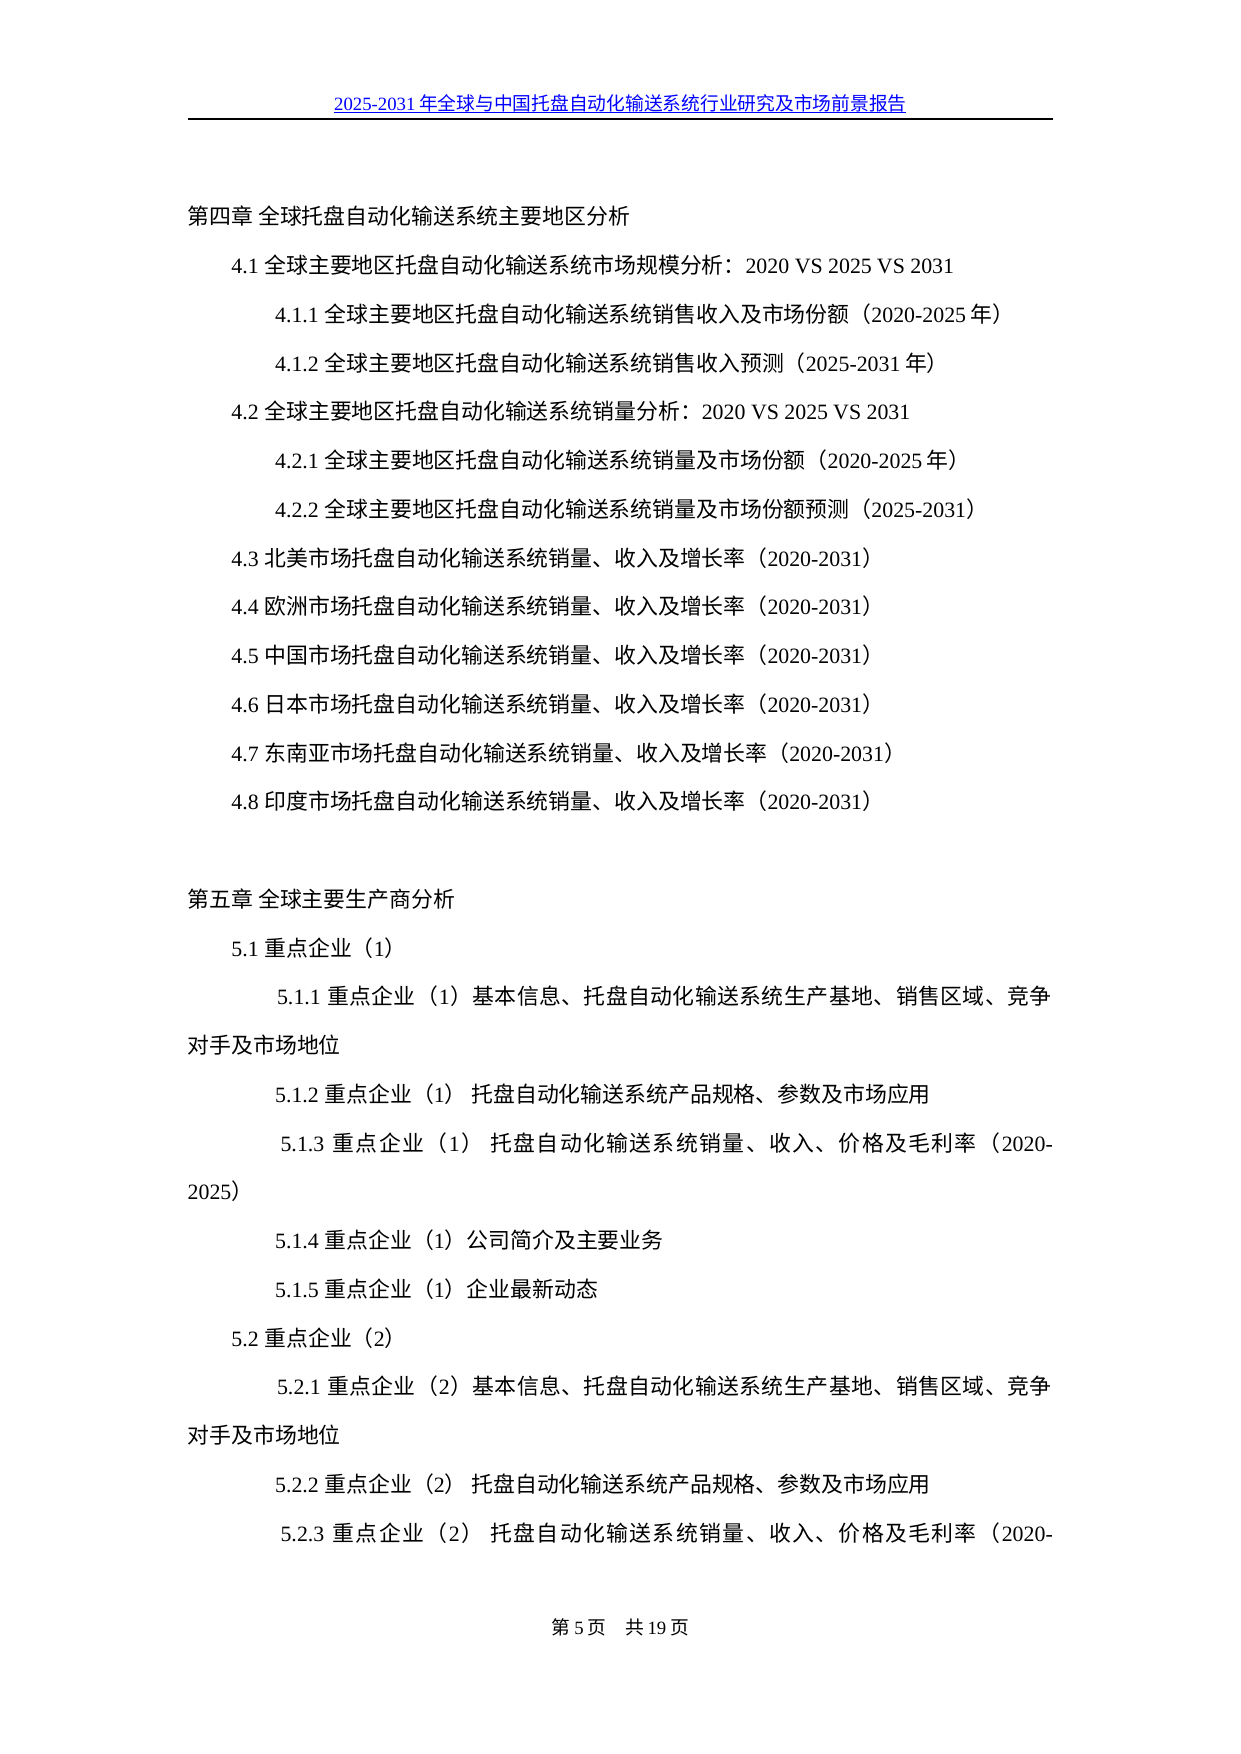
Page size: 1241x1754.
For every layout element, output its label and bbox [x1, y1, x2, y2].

text [187, 150, 1053, 1548]
